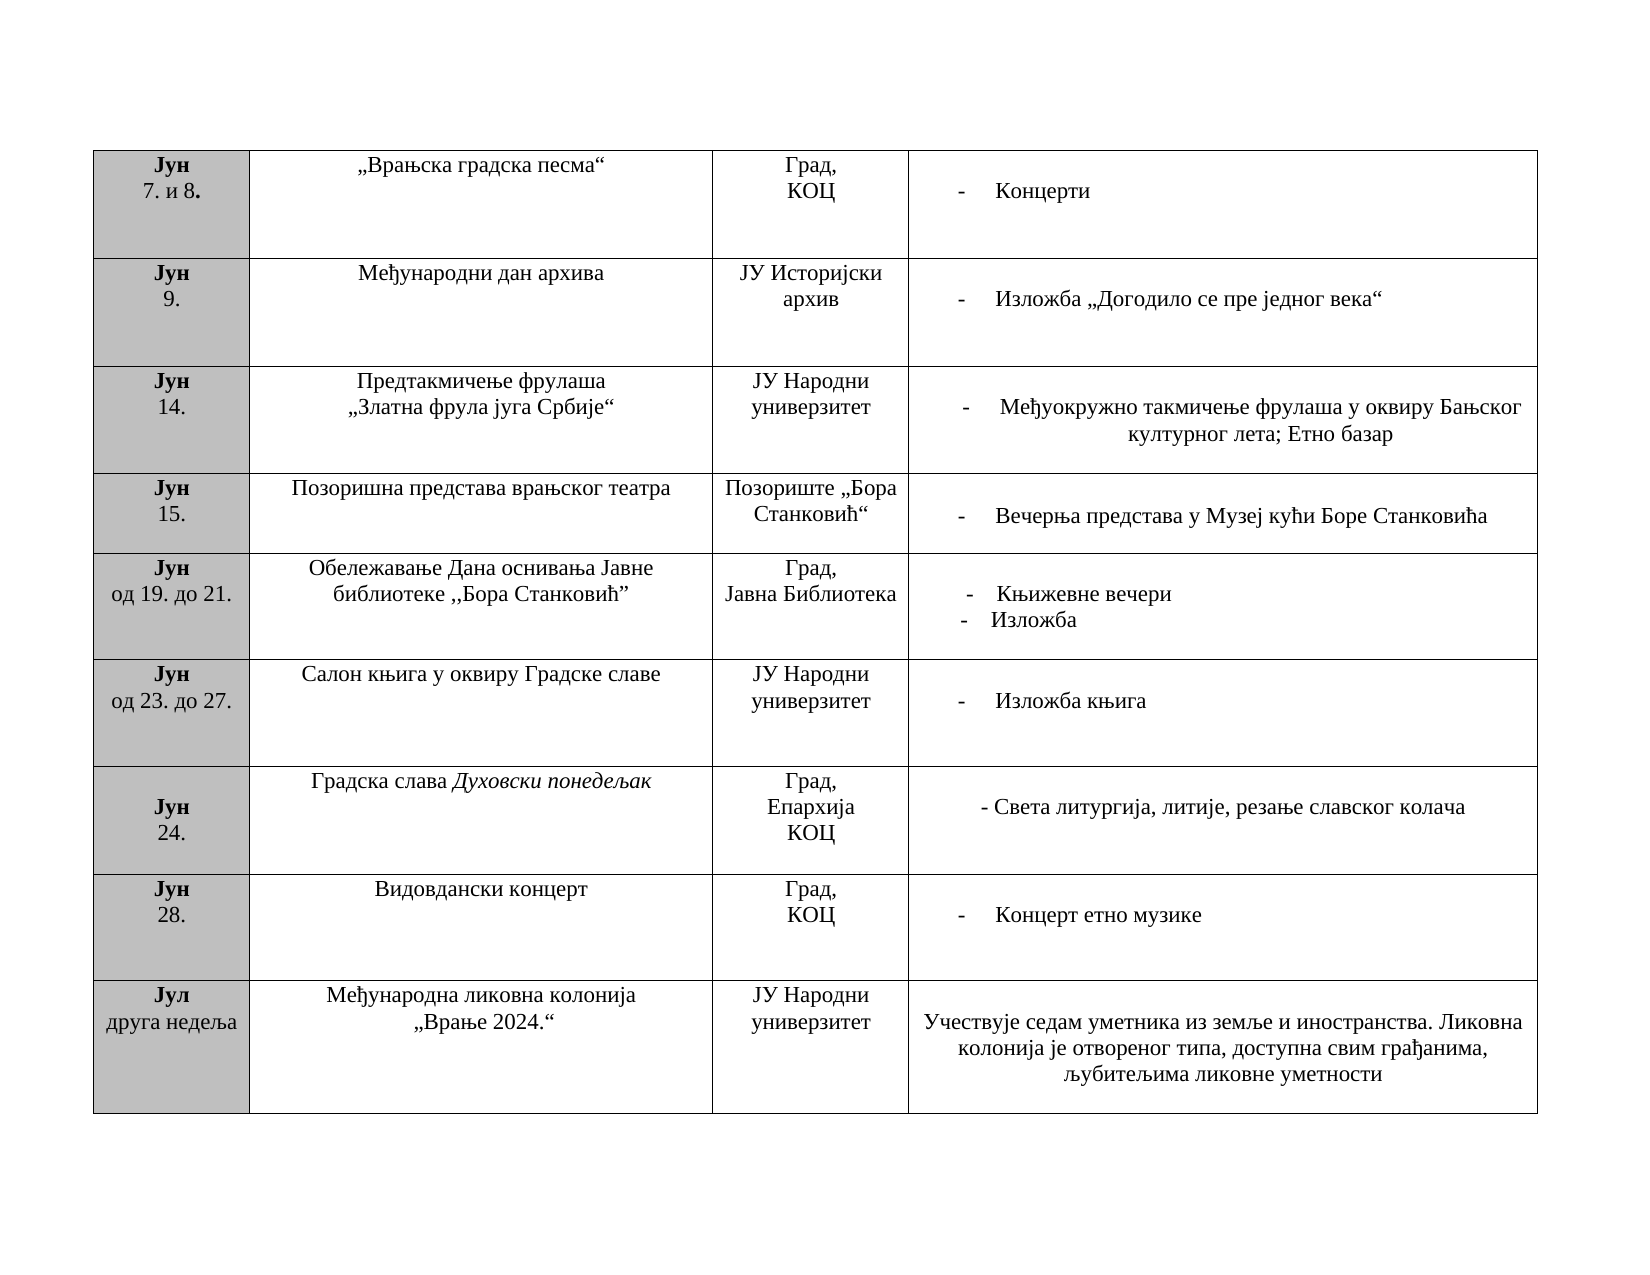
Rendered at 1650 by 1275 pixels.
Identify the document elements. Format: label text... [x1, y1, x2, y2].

table_cell Јун 9. [94, 259, 249, 366]
table_cell Изложба „Догодило се пре једног века“ [909, 259, 1537, 366]
table_cell Концерт етно музике [909, 875, 1537, 980]
table_cell „Врањска градска песма“ [250, 151, 712, 258]
table_cell Јун од 19. до 21. [94, 554, 249, 659]
table_cell Вечерња представа у Музеј кући Боре Станковића [909, 474, 1537, 553]
table_cell ЈУ Народни универзитет [713, 981, 908, 1113]
table_cell Предтакмичење фрулаша „Златна фрула југа Србије“ [250, 367, 712, 473]
table_cell Јул друга недеља [94, 981, 249, 1113]
table_cell Јун 28. [94, 875, 249, 980]
table_cell Град, Јавна Библиотека [713, 554, 908, 659]
table_cell Јун 15. [94, 474, 249, 553]
table_cell Град, КОЦ [713, 875, 908, 980]
table_cell Град, Епархија КОЦ [713, 767, 908, 874]
table_cell - Књижевне вечери - Изложба [909, 554, 1537, 659]
table_cell Салон књига у оквиру Градске славе [250, 660, 712, 766]
table_cell Јун 7. и 8. [94, 151, 249, 258]
table_cell Јун 24. [94, 767, 249, 874]
table_cell Град, КОЦ [713, 151, 908, 258]
table_cell Учествује седам уметника из земље и иностранства. Ликовна колонија је отвореног типа, доступна свим грађанима, љубитељима ликовне уметности [909, 981, 1537, 1113]
table_cell Јун од 23. до 27. [94, 660, 249, 766]
table_cell Међународна ликовна колонија „Врање 2024.“ [250, 981, 712, 1113]
table_cell Позориште „Бора Станковић“ [713, 474, 908, 553]
table_cell Међуокружно такмичење фрулаша у оквиру Бањског културног лета; Етно базар [909, 367, 1537, 473]
table_cell Видовдански концерт [250, 875, 712, 980]
table_cell Концерти [909, 151, 1537, 258]
table_cell ЈУ Народни универзитет [713, 367, 908, 473]
table_cell Јун 14. [94, 367, 249, 473]
table_cell Изложба књига [909, 660, 1537, 766]
table_cell Позоришна представа врањског театра [250, 474, 712, 553]
table_cell Међународни дан архива [250, 259, 712, 366]
table_cell - Света литургија, литије, резање славског колача [909, 767, 1537, 874]
table_cell ЈУ Народни универзитет [713, 660, 908, 766]
table_cell ЈУ Историјски архив [713, 259, 908, 366]
table_cell Обележавање Дана оснивања Јавне библиотеке ,,Бора Станковић” [250, 554, 712, 659]
table_cell Градска слава Духовски понедељак [250, 767, 712, 874]
